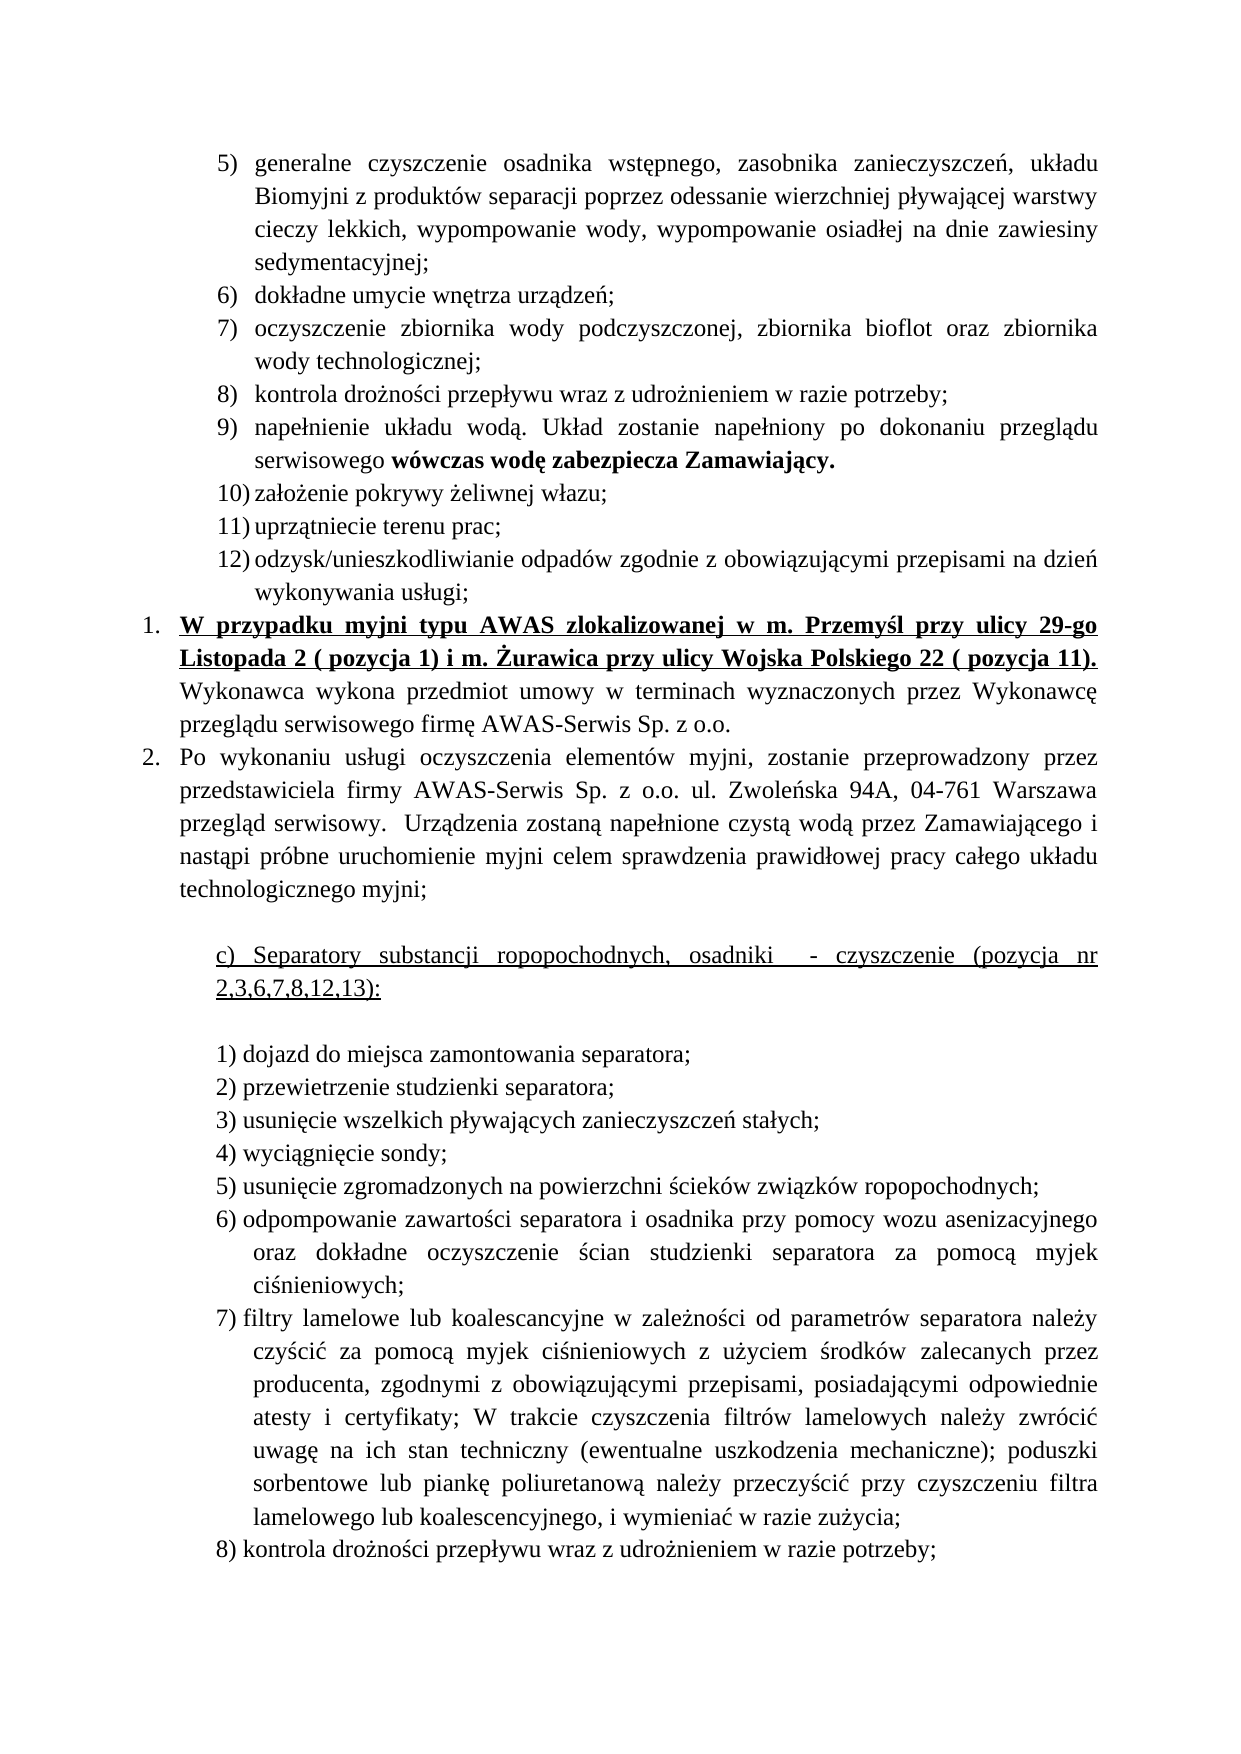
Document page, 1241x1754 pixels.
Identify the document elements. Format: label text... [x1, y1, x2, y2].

list W przypadku myjni typu AWAS zlokalizowanej w m. Przemyśl przy ulicy 29-go Listopada 2 ( pozycja 1) i m. Żurawica przy ulicy Wojska Polskiego 22 ( pozycja 11). Wykonawca wykona przedmiot umowy w terminach wyznaczonych przez Wykonawcę przeglądu serwisowego firmę AWAS-Serwis Sp. z o.o. [142, 610, 1098, 738]
list uprzątniecie terenu prac; [217, 511, 1098, 540]
list generalne czyszczenie osadnika wstępnego, zasobnika zanieczyszczeń, układu Biomyjni z produktów separacji poprzez odessanie wierzchniej pływającej warstwy cieczy lekkich, wypompowanie wody, wypompowanie osiadłej na dnie zawiesiny sedymentacyjnej; [217, 148, 1098, 276]
list Po wykonaniu usługi oczyszczenia elementów myjni, zostanie przeprowadzony przez przedstawiciela firmy AWAS-Serwis Sp. z o.o. ul. Zwoleńska 94A, 04-761 Warszawa przegląd serwisowy. Urządzenia zostaną napełnione czystą wodą przez Zamawiającego i nastąpi próbne uruchomienie myjni celem sprawdzenia prawidłowej pracy całego układu technologicznego myjni; [142, 742, 1098, 903]
list kontrola drożności przepływu wraz z udrożnieniem w razie potrzeby; [217, 379, 1098, 408]
text c) Separatory substancji ropopochodnych, osadniki - czyszczenie (pozycja nr 2,3,6,7,8,12,13): [216, 967, 1098, 1002]
list filtry lamelowe lub koalescancyjne w zależności od parametrów separatora należy czyścić za pomocą myjek ciśnieniowych z użyciem środków zalecanych przez producenta, zgodnymi z obowiązującymi przepisami, posiadającymi odpowiednie atesty i certyfikaty; W trakcie czyszczenia filtrów lamelowych należy zwrócić uwagę na ich stan techniczny (ewentualne uszkodzenia mechaniczne); poduszki sorbentowe lub piankę poliuretanową należy przeczyścić przy czyszczeniu filtra lamelowego lub koalescencyjnego, i wymieniać w razie zużycia; [216, 1303, 1098, 1530]
list oczyszczenie zbiornika wody podczyszczonej, zbiornika bioflot oraz zbiornika wody technologicznej; [217, 313, 1098, 374]
list kontrola drożności przepływu wraz z udrożnieniem w razie potrzeby; [216, 1534, 1098, 1563]
list odpompowanie zawartości separatora i osadnika przy pomocy wozu asenizacyjnego oraz dokładne oczyszczenie ścian studzienki separatora za pomocą myjek ciśnieniowych; [216, 1204, 1098, 1299]
text c) Separatory substancji ropopochodnych, osadniki - czyszczenie (pozycja nr 2,3,6,7,8,12,13): [216, 940, 1098, 965]
list odzysk/unieszkodliwianie odpadów zgodnie z obowiązującymi przepisami na dzień wykonywania usługi; [217, 544, 1098, 606]
list dojazd do miejsca zamontowania separatora; [216, 1039, 1098, 1068]
list przewietrzenie studzienki separatora; [216, 1072, 1098, 1101]
list wyciągnięcie sondy; [216, 1138, 1098, 1167]
list napełnienie układu wodą. Układ zostanie napełniony po dokonaniu przeglądu serwisowego wówczas wodę zabezpiecza Zamawiający. [217, 412, 1098, 474]
list usunięcie zgromadzonych na powierzchni ścieków związków ropopochodnych; [216, 1171, 1098, 1200]
list założenie pokrywy żeliwnej włazu; [217, 478, 1098, 507]
list dokładne umycie wnętrza urządzeń; [217, 280, 1098, 308]
list usunięcie wszelkich pływających zanieczyszczeń stałych; [216, 1105, 1098, 1134]
